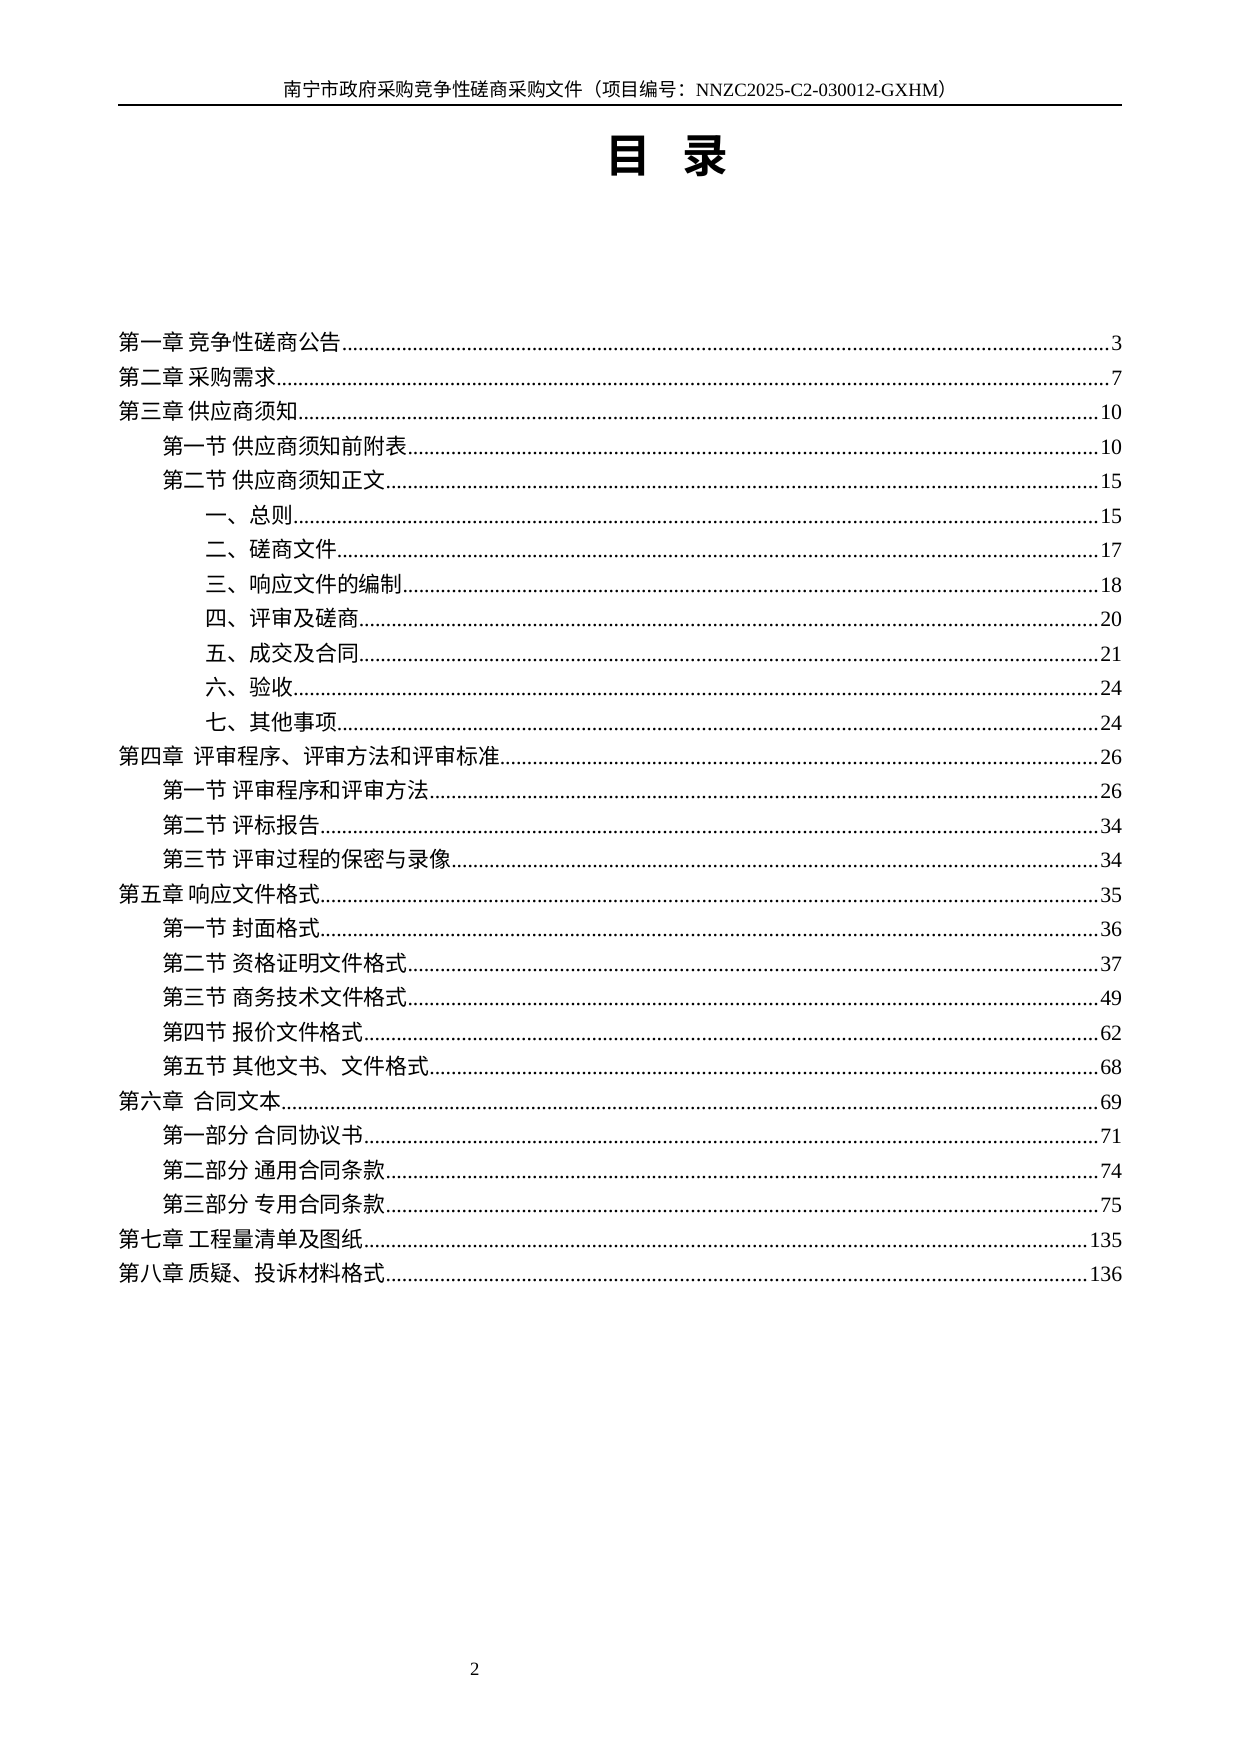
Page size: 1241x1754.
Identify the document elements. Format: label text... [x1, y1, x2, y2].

text 第一节 评审程序和评审方法 26 [162, 772, 1122, 807]
text 第一节 封面格式 36 [162, 910, 1122, 944]
text 第二章 采购需求 7 [118, 358, 1122, 393]
text 第四章 评审程序、评审方法和评审标准 26 [118, 738, 1122, 772]
text 第五章 响应文件格式 35 [118, 876, 1122, 910]
text 第二部分 通用合同条款 74 [118, 1151, 1122, 1186]
text 七、其他事项 24 [206, 703, 1122, 738]
text 第八章 质疑、投诉材料格式 136 [118, 1255, 1122, 1289]
text 第三章 供应商须知 10 [118, 393, 1122, 427]
text 第四节 报价文件格式 62 [162, 1013, 1122, 1048]
text 第一部分 合同协议书 71 [118, 1117, 1122, 1151]
text 第三部分 专用合同条款 75 [118, 1186, 1122, 1220]
text 第七章 工程量清单及图纸 135 [118, 1220, 1122, 1255]
text 五、成交及合同 21 [206, 634, 1122, 669]
text 一、总则 15 [206, 496, 1122, 531]
text 目 录 [118, 118, 1122, 187]
text 第二节 供应商须知正文 15 [162, 462, 1122, 496]
text 三、响应文件的编制 18 [206, 565, 1122, 600]
text 第三节 商务技术文件格式 49 [162, 979, 1122, 1013]
text 第一章 竞争性磋商公告 3 [118, 324, 1122, 358]
text 第五节 其他文书、文件格式 68 [162, 1048, 1122, 1082]
text 第二节 评标报告 34 [162, 807, 1122, 841]
text 第二节 资格证明文件格式 37 [162, 944, 1122, 979]
text 第一节 供应商须知前附表 10 [162, 427, 1122, 462]
text 二、磋商文件 17 [206, 531, 1122, 565]
text 四、评审及磋商 20 [206, 600, 1122, 634]
text 第六章 合同文本 69 [118, 1082, 1122, 1117]
text 第三节 评审过程的保密与录像 34 [162, 841, 1122, 876]
text 六、验收 24 [206, 669, 1122, 703]
